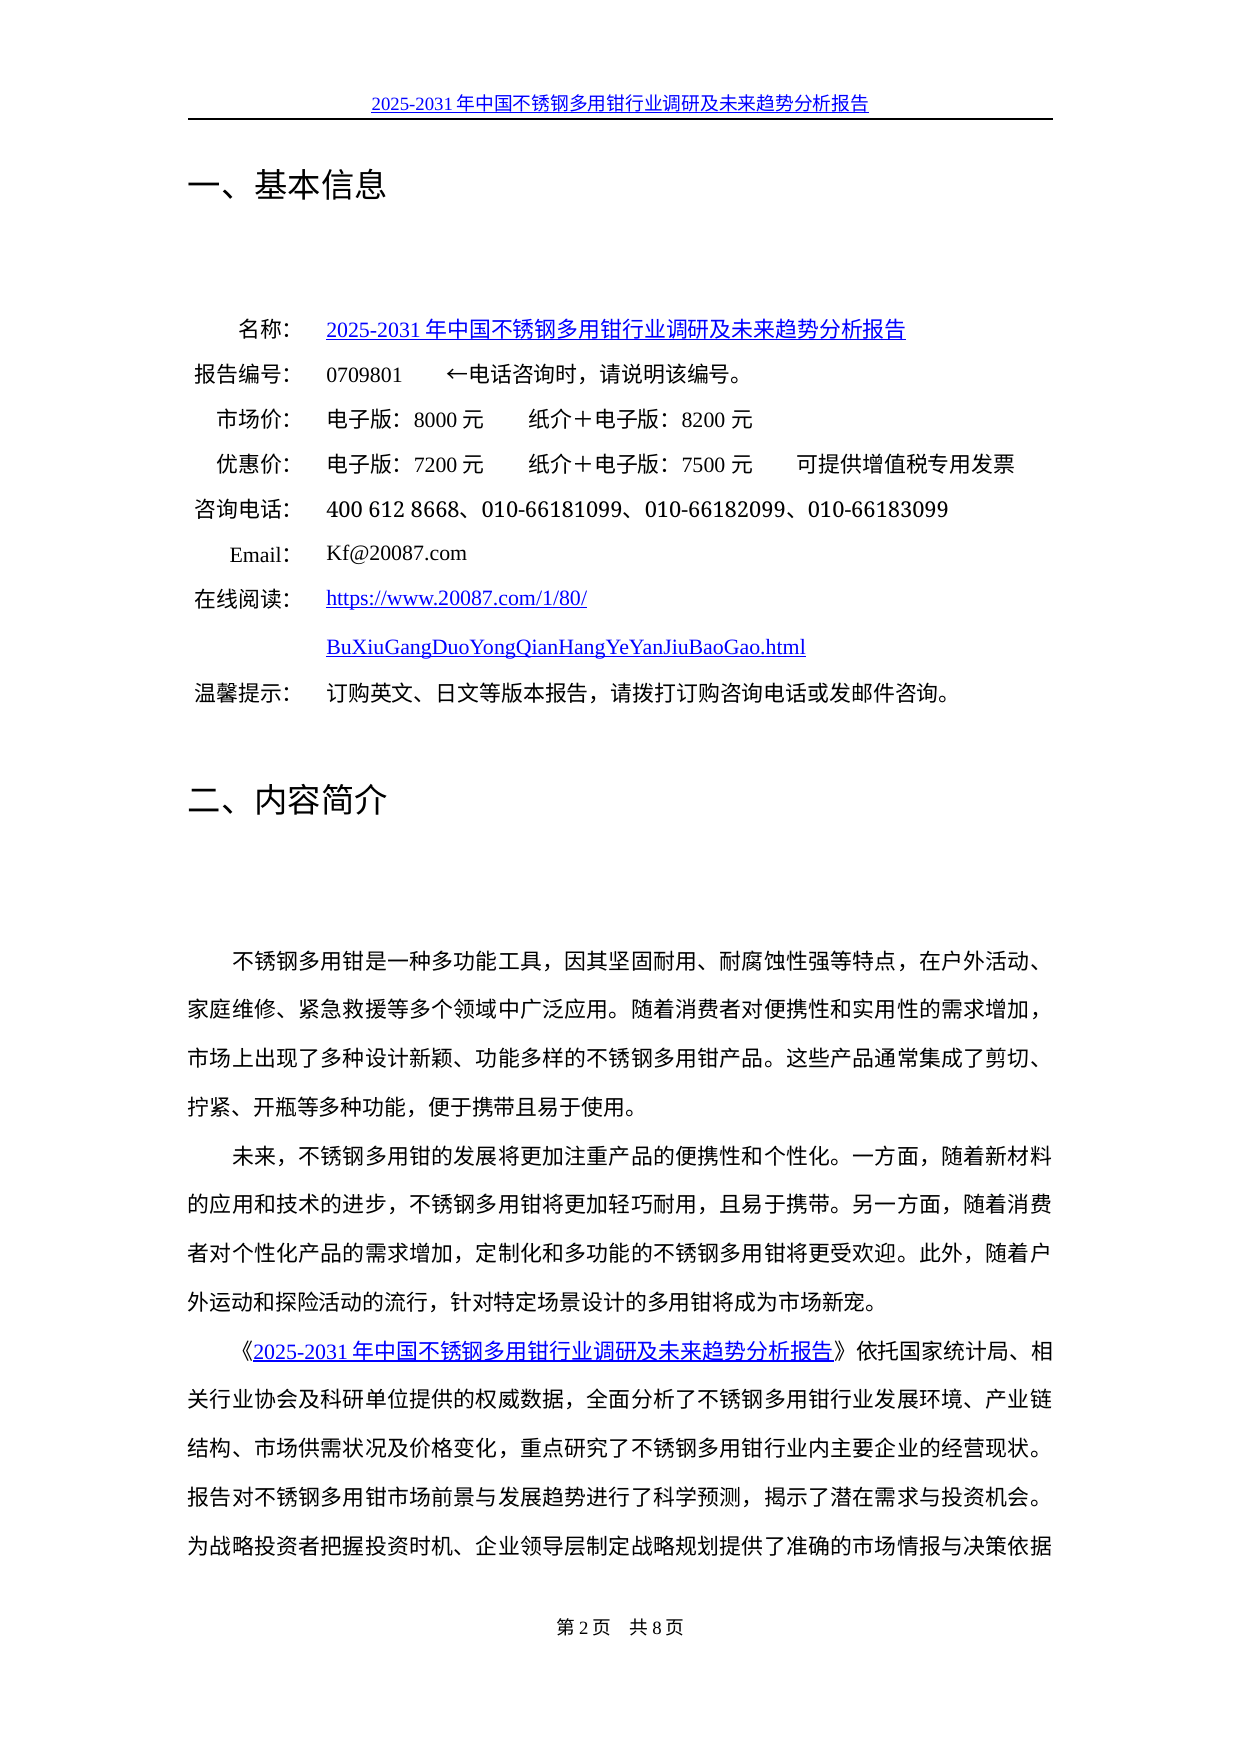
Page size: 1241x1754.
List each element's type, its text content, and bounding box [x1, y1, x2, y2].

table_cell Kf@20087.com [315, 537, 1073, 582]
title 二、内容简介 [187, 766, 1053, 831]
table_cell 市场价： [167, 402, 315, 447]
table_header 名称： [167, 312, 315, 357]
title 一、基本信息 [187, 150, 1053, 215]
table_cell 在线阅读： [167, 582, 315, 675]
table_cell 优惠价： [167, 447, 315, 492]
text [187, 943, 1053, 1561]
table_cell 电子版：8000 元 纸介＋电子版：8200 元 [315, 402, 1073, 447]
table_cell [315, 582, 1073, 675]
table_cell 订购英文、日文等版本报告，请拨打订购咨询电话或发邮件咨询。 [315, 675, 1073, 720]
table_cell 电子版：7200 元 纸介＋电子版：7500 元 可提供增值税专用发票 [315, 447, 1073, 492]
table_cell 咨询电话： [167, 492, 315, 537]
table_cell 0709801 ←电话咨询时，请说明该编号。 [315, 357, 1073, 402]
table_header 2025-2031年中国不锈钢多用钳行业调研及未来趋势分析报告 [315, 312, 1073, 357]
table_cell 报告编号： [167, 357, 315, 402]
table_cell 温馨提示： [167, 675, 315, 720]
table_cell Email： [167, 537, 315, 582]
table_cell 400 612 8668、010-66181099、010-66182099、010-66183099 [315, 492, 1073, 537]
